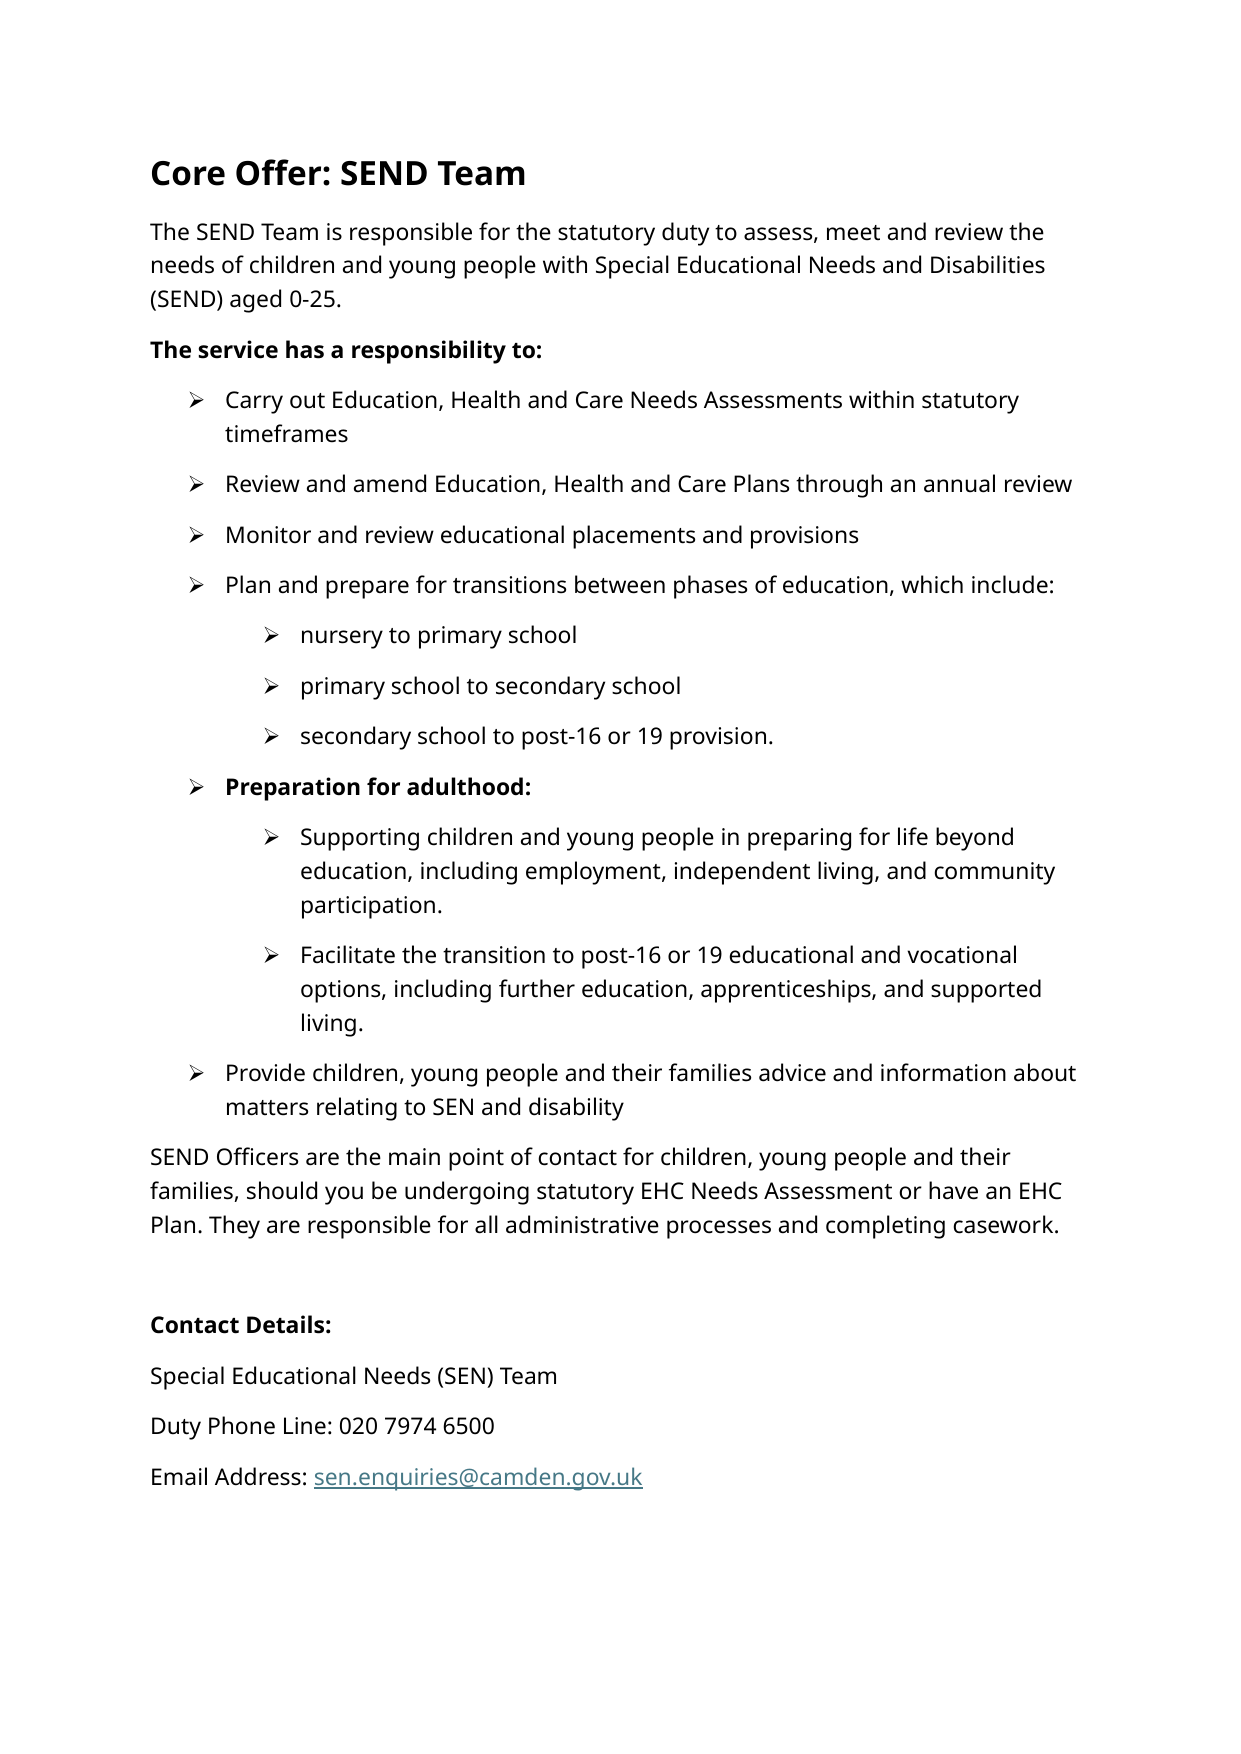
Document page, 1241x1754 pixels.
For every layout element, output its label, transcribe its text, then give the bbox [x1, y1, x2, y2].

text Core Offer: SEND Team [150, 150, 1090, 195]
list secondary school to post-16 or 19 provision. [262, 720, 1090, 751]
list nursery to primary school [262, 619, 1090, 651]
text The service has a responsibility to: [150, 333, 1090, 365]
text Special Educational Needs (SEN) Team [150, 1360, 1090, 1391]
list Plan and prepare for transitions between phases of education, which include: [187, 569, 1090, 600]
list Preparation for adulthood: [187, 771, 1090, 802]
list Monitor and review educational placements and provisions [187, 518, 1090, 550]
list Provide children, young people and their families advice and information about matters relating to SEN and disability [187, 1057, 1090, 1122]
list Review and amend Education, Health and Care Plans through an annual review [187, 468, 1090, 499]
list Carry out Education, Health and Care Needs Assessments within statutory timeframes [187, 384, 1090, 449]
text The SEND Team is responsible for the statutory duty to assess, meet and review the needs of children and young people with Special Educational Needs and Disabilities (SEND) aged 0-25. [150, 216, 1090, 314]
text Email Address: sen.enquiries@camden.gov.uk [150, 1461, 1090, 1492]
list Facilitate the transition to post-16 or 19 educational and vocational options, including further education, apprenticeships, and supported living. [262, 939, 1090, 1038]
list Supporting children and young people in preparing for life beyond education, including employment, independent living, and community participation. [262, 821, 1090, 920]
text Duty Phone Line: 020 7974 6500 [150, 1410, 1090, 1441]
text Contact Details: [150, 1309, 1090, 1341]
text SEND Officers are the main point of contact for children, young people and their families, should you be undergoing statutory EHC Needs Assessment or have an EHC Plan. They are responsible for all administrative processes and completing casework. [150, 1141, 1090, 1240]
list primary school to secondary school [262, 670, 1090, 701]
